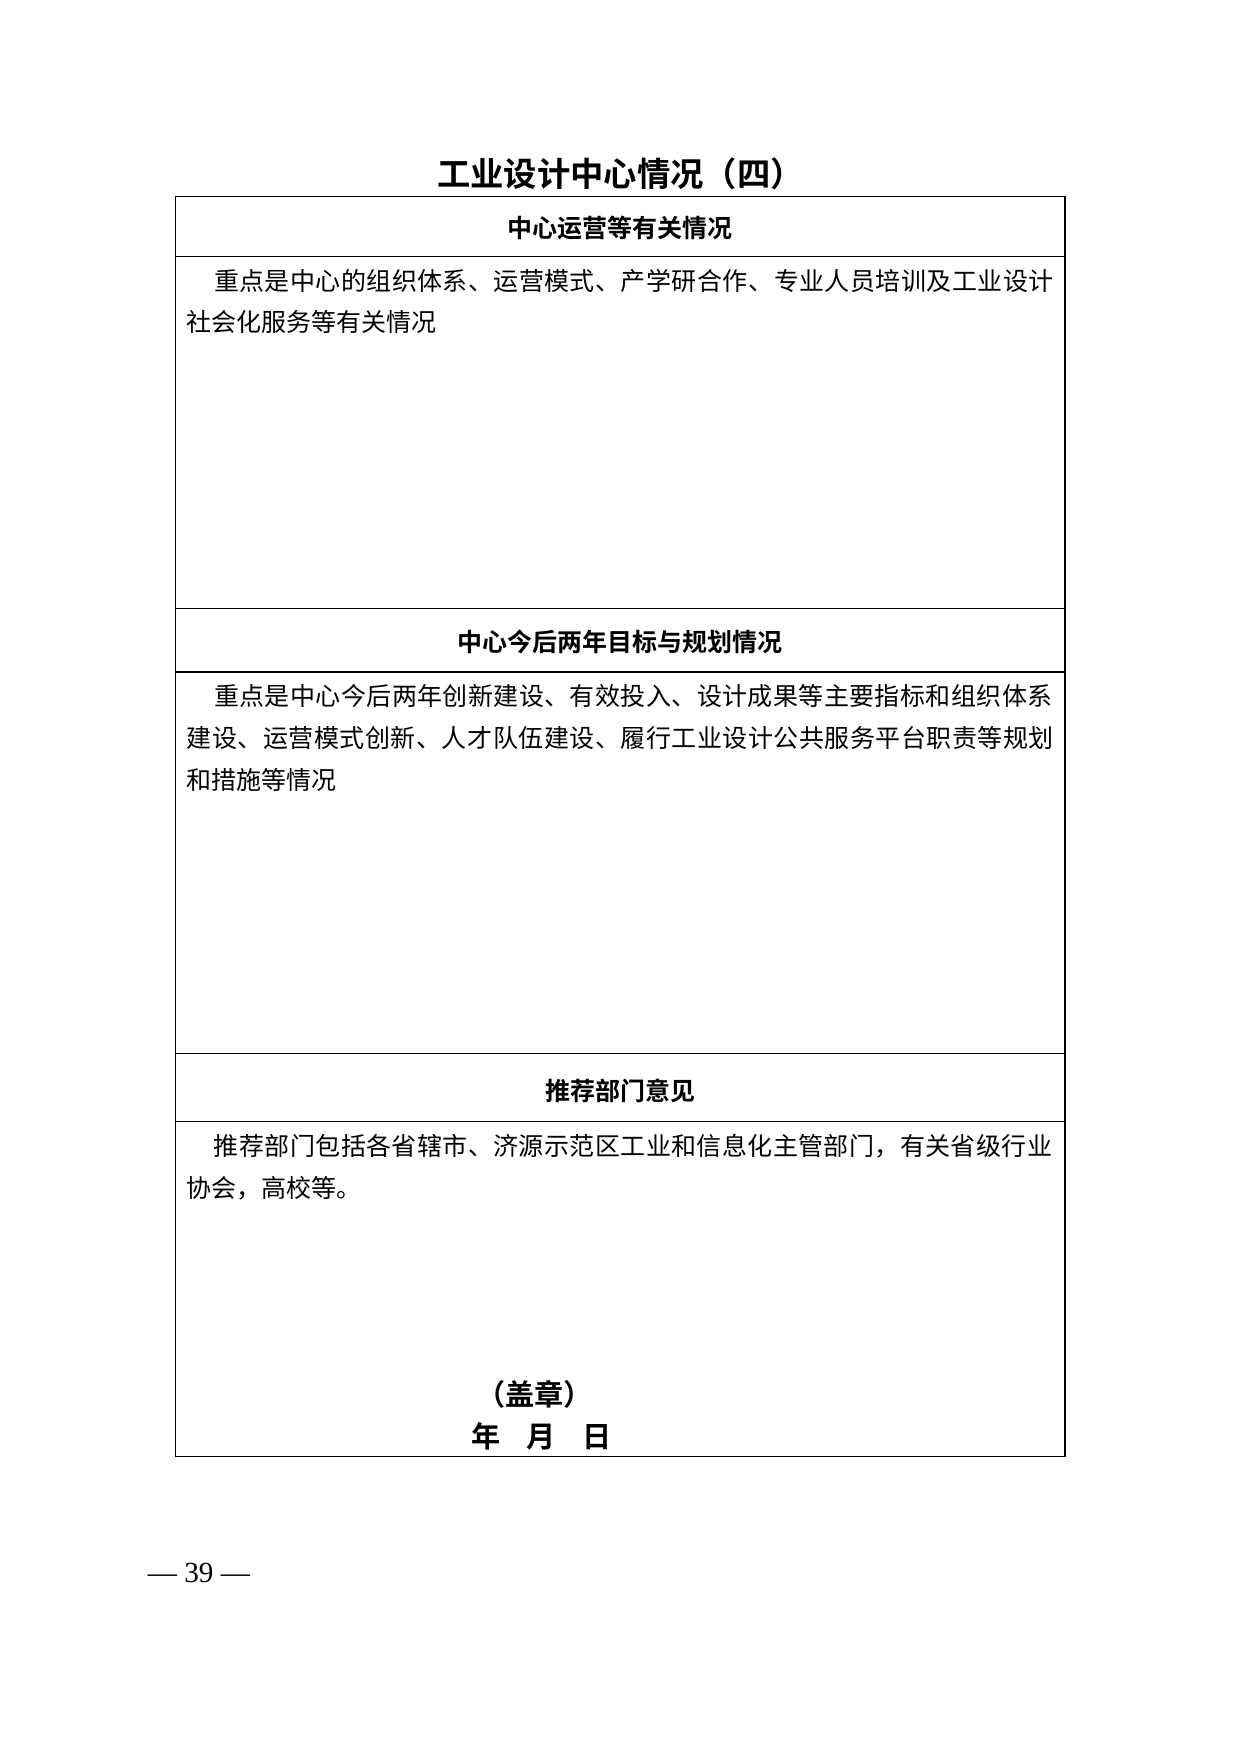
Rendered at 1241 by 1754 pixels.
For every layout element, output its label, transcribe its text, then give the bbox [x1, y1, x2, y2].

table_cell 重点是中心今后两年创新建设、有效投入、设计成果等主要指标和组织体系建设、运营模式创新、人才队伍建设、履行工业设计公共服务平台职责等规划和措施等情况 [176, 673, 1064, 1053]
table_cell 推荐部门意见 [176, 1054, 1064, 1121]
table_cell 中心今后两年目标与规划情况 [176, 609, 1064, 671]
table_cell 重点是中心的组织体系、运营模式、产学研合作、专业人员培训及工业设计社会化服务等有关情况 [176, 257, 1064, 608]
table_header 中心运营等有关情况 [176, 197, 1064, 256]
table_cell 推荐部门包括各省辖市、济源示范区工业和信息化主管部门，有关省级行业协会，高校等。 （盖章） 年 月 日 [176, 1122, 1064, 1456]
text 工业设计中心情况（四） [148, 148, 1092, 196]
